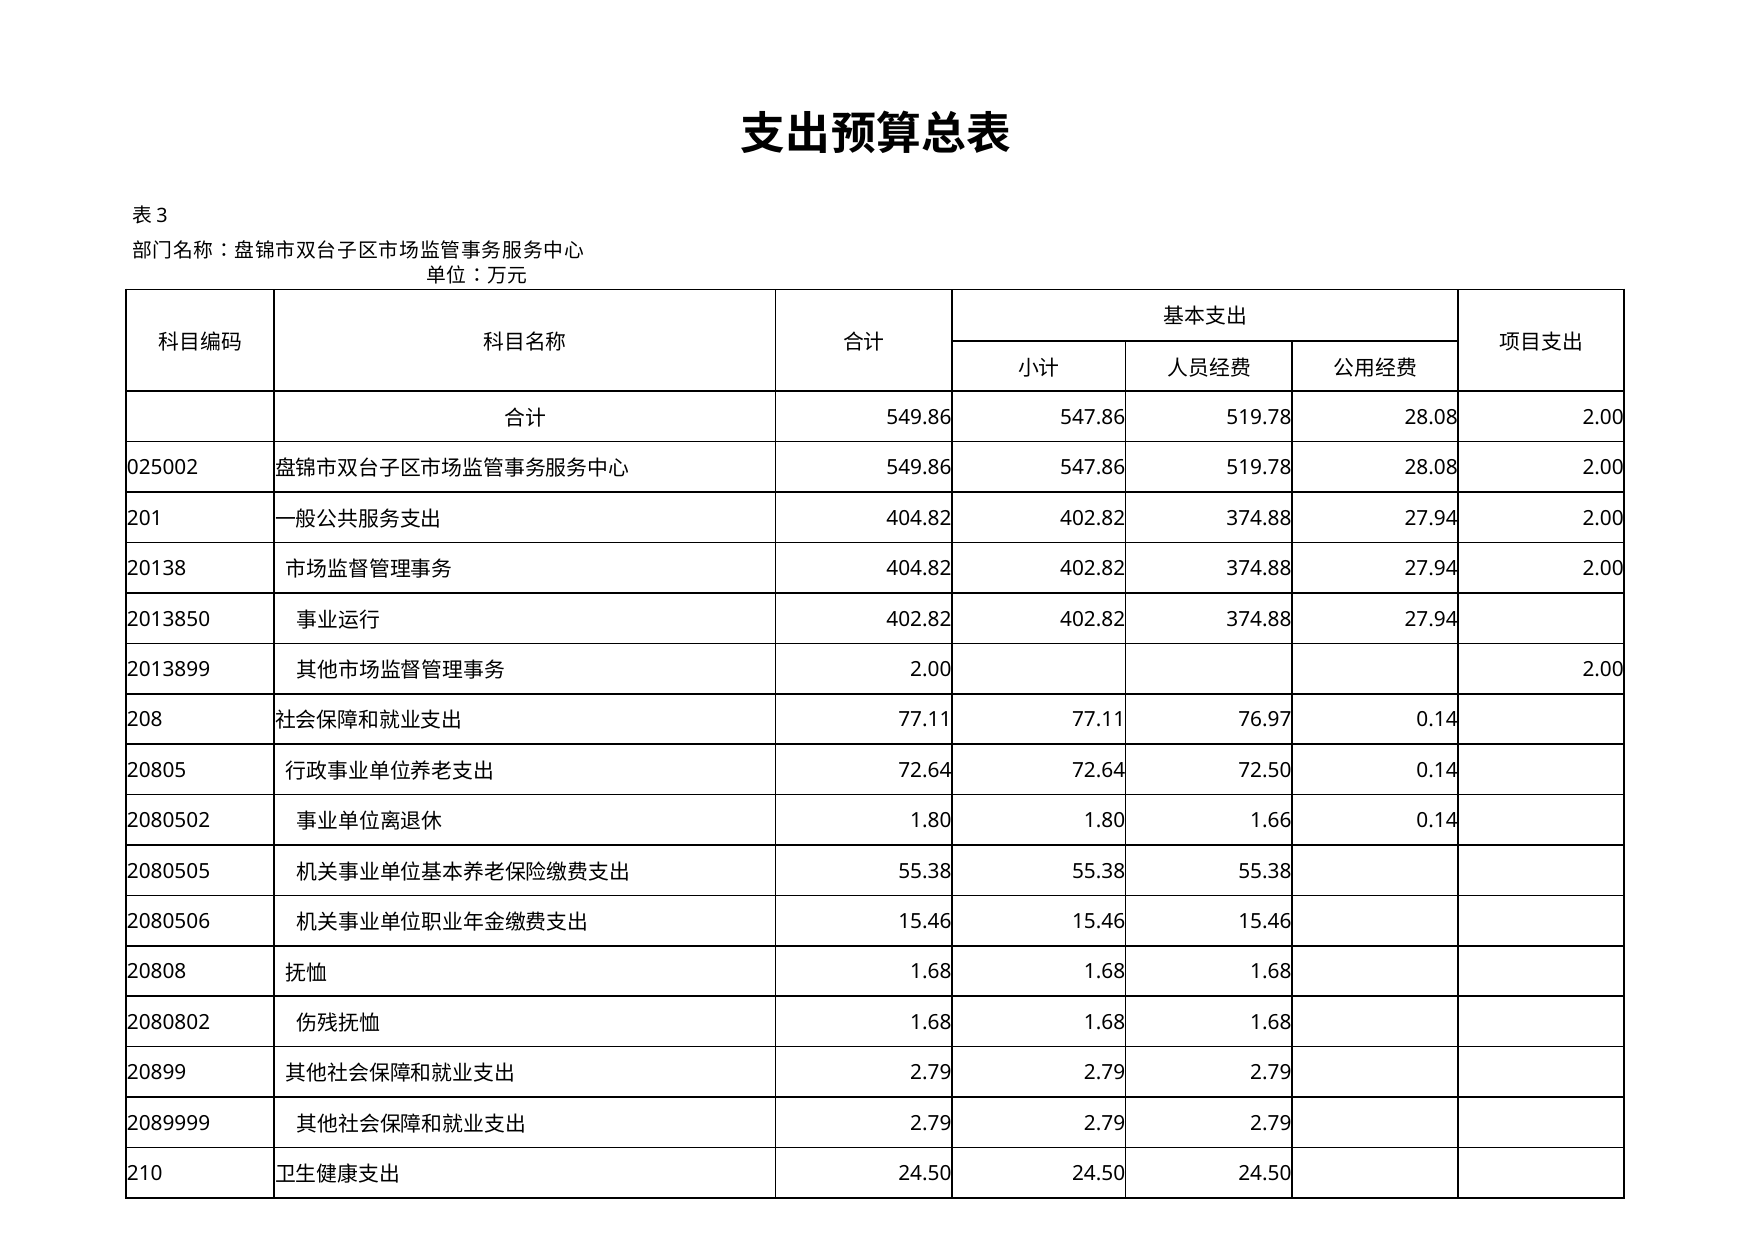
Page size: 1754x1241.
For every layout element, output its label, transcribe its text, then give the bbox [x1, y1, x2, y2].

table_cell 抚恤 [275, 947, 775, 995]
table_cell [127, 392, 273, 441]
table_cell 公用经费 [1293, 342, 1457, 390]
table_cell 24.50 [776, 1148, 951, 1197]
table_cell 2.79 [1126, 1047, 1291, 1096]
table_cell 2013850 [127, 594, 273, 642]
table_cell [1293, 644, 1457, 693]
table_cell 76.97 [1126, 695, 1291, 743]
table_cell 0.14 [1293, 745, 1457, 794]
table_cell 025002 [127, 442, 273, 491]
table_cell 盘锦市双台子区市场监管事务服务中心 [275, 442, 775, 491]
text 表3 [132, 202, 1626, 228]
table_cell 72.64 [776, 745, 951, 794]
table_cell [1459, 846, 1623, 894]
table_cell 20808 [127, 947, 273, 995]
table_cell 行政事业单位养老支出 [275, 745, 775, 794]
text 部门名称：盘锦市双台子区市场监管事务服务中心 单位：万元 [132, 236, 1626, 288]
table_cell 市场监督管理事务 [275, 543, 775, 592]
table_cell [1459, 947, 1623, 995]
table_cell 210 [127, 1148, 273, 1197]
table_cell [1459, 795, 1623, 844]
table_cell 27.94 [1293, 543, 1457, 592]
table_cell 1.66 [1126, 795, 1291, 844]
table_cell 1.80 [776, 795, 951, 844]
table_cell 小计 [953, 342, 1125, 390]
table_cell 374.88 [1126, 493, 1291, 542]
table_cell [1126, 644, 1291, 693]
table_cell 2080505 [127, 846, 273, 894]
table_cell 2.79 [776, 1098, 951, 1147]
table_cell 15.46 [776, 896, 951, 945]
table_cell 一般公共服务支出 [275, 493, 775, 542]
text 支出预算总表 [126, 104, 1626, 161]
table_cell [1459, 1148, 1623, 1197]
table_cell [1459, 1047, 1623, 1096]
table_cell 机关事业单位基本养老保险缴费支出 [275, 846, 775, 894]
table_cell 20138 [127, 543, 273, 592]
table_cell 2.79 [776, 1047, 951, 1096]
table_cell 2.00 [1459, 543, 1623, 592]
table_cell 2.00 [1459, 644, 1623, 693]
table_cell 24.50 [1126, 1148, 1291, 1197]
table_cell [1459, 745, 1623, 794]
table_cell [1459, 594, 1623, 642]
table_cell 28.08 [1293, 392, 1457, 441]
table_cell 2080802 [127, 997, 273, 1046]
table_cell 27.94 [1293, 594, 1457, 642]
table_cell 其他社会保障和就业支出 [275, 1098, 775, 1147]
table_cell 72.50 [1126, 745, 1291, 794]
table_cell 77.11 [776, 695, 951, 743]
table_header 项目支出 [1459, 290, 1623, 390]
table_cell 28.08 [1293, 442, 1457, 491]
table_cell 2.79 [1126, 1098, 1291, 1147]
table_cell 1.80 [953, 795, 1125, 844]
table_cell 201 [127, 493, 273, 542]
table_cell [1459, 997, 1623, 1046]
table_cell 伤残抚恤 [275, 997, 775, 1046]
table_cell 55.38 [1126, 846, 1291, 894]
table_cell 20805 [127, 745, 273, 794]
table_cell 社会保障和就业支出 [275, 695, 775, 743]
table_cell 77.11 [953, 695, 1125, 743]
table_cell 402.82 [953, 493, 1125, 542]
table_cell 人员经费 [1126, 342, 1291, 390]
table_cell [1293, 896, 1457, 945]
table_cell [1459, 695, 1623, 743]
table_cell 2.00 [1459, 493, 1623, 542]
table_cell 55.38 [953, 846, 1125, 894]
table_cell 15.46 [1126, 896, 1291, 945]
table_cell [1293, 947, 1457, 995]
table_cell 1.68 [953, 997, 1125, 1046]
table_cell 1.68 [1126, 947, 1291, 995]
table_cell 402.82 [776, 594, 951, 642]
table_cell 事业单位离退休 [275, 795, 775, 844]
table_cell [953, 644, 1125, 693]
table_cell [1293, 1148, 1457, 1197]
table_cell 1.68 [1126, 997, 1291, 1046]
table_cell 519.78 [1126, 442, 1291, 491]
table_cell 547.86 [953, 442, 1125, 491]
table_cell [1293, 997, 1457, 1046]
table_cell [1293, 846, 1457, 894]
table_header 合计 [776, 290, 951, 390]
table_header 基本支出 [953, 290, 1457, 340]
table_cell 55.38 [776, 846, 951, 894]
table_cell 其他社会保障和就业支出 [275, 1047, 775, 1096]
table_cell 404.82 [776, 543, 951, 592]
table_cell 402.82 [953, 594, 1125, 642]
table_cell 0.14 [1293, 695, 1457, 743]
table_cell 2080506 [127, 896, 273, 945]
table_cell 0.14 [1293, 795, 1457, 844]
table_header 科目编码 [127, 290, 273, 390]
table_cell 合计 [275, 392, 775, 441]
table_cell 2.00 [1459, 392, 1623, 441]
table_cell 208 [127, 695, 273, 743]
table_cell [1293, 1047, 1457, 1096]
table_cell 15.46 [953, 896, 1125, 945]
table_cell 402.82 [953, 543, 1125, 592]
table_cell 519.78 [1126, 392, 1291, 441]
table_cell 2.00 [1459, 442, 1623, 491]
table_cell 547.86 [953, 392, 1125, 441]
table_cell [1459, 1098, 1623, 1147]
table_cell 374.88 [1126, 543, 1291, 592]
table_cell 2.79 [953, 1047, 1125, 1096]
table_cell 20899 [127, 1047, 273, 1096]
table_cell 机关事业单位职业年金缴费支出 [275, 896, 775, 945]
table_cell 2080502 [127, 795, 273, 844]
table_cell 549.86 [776, 392, 951, 441]
table_cell [1293, 1098, 1457, 1147]
table_cell 2.00 [776, 644, 951, 693]
table_cell 2089999 [127, 1098, 273, 1147]
table_cell 2.79 [953, 1098, 1125, 1147]
table_header 科目名称 [275, 290, 775, 390]
table_cell 72.64 [953, 745, 1125, 794]
table_cell [1459, 896, 1623, 945]
table_cell 1.68 [776, 997, 951, 1046]
table_cell 事业运行 [275, 594, 775, 642]
table_cell 27.94 [1293, 493, 1457, 542]
table_cell 其他市场监督管理事务 [275, 644, 775, 693]
table_cell 404.82 [776, 493, 951, 542]
table_cell 1.68 [776, 947, 951, 995]
table_cell 549.86 [776, 442, 951, 491]
table_cell 24.50 [953, 1148, 1125, 1197]
table_cell 374.88 [1126, 594, 1291, 642]
table_cell 卫生健康支出 [275, 1148, 775, 1197]
table_cell 2013899 [127, 644, 273, 693]
table_cell 1.68 [953, 947, 1125, 995]
